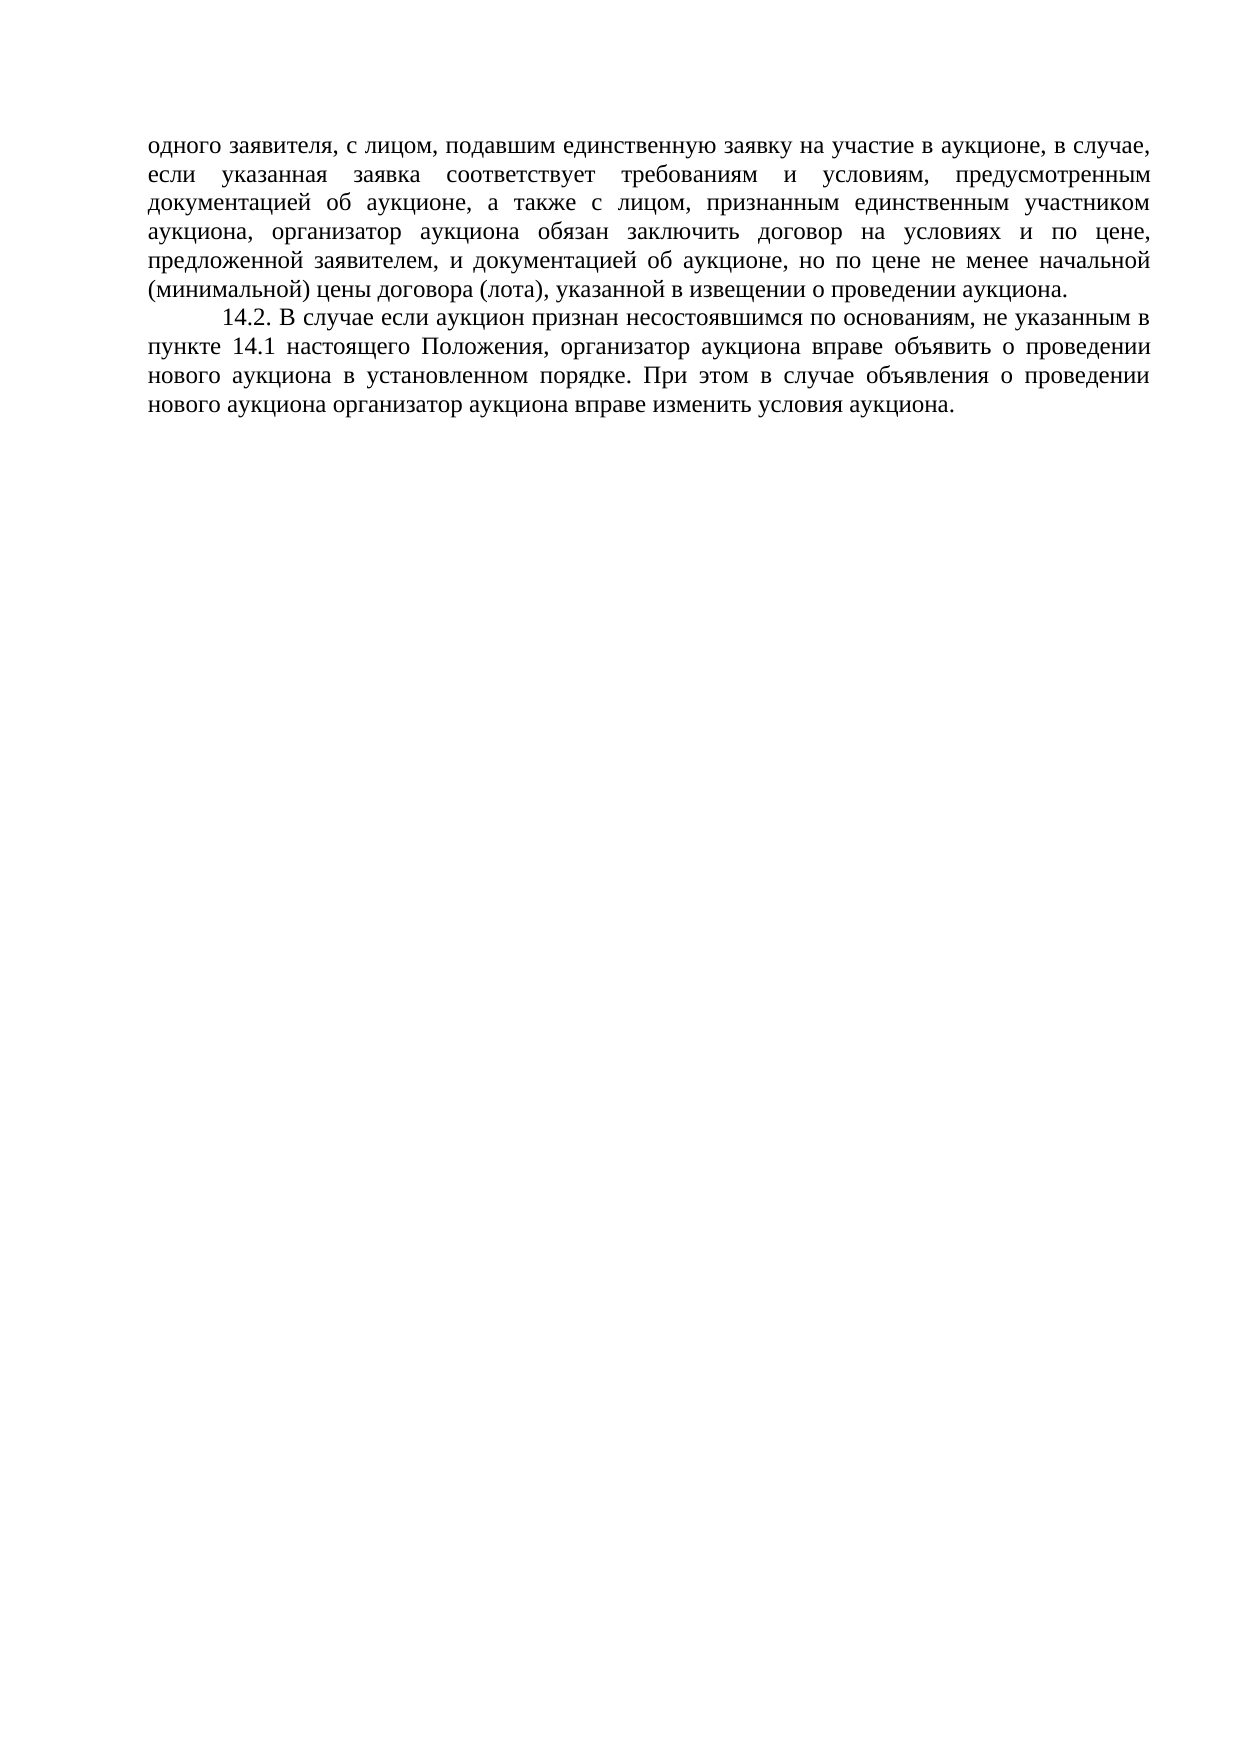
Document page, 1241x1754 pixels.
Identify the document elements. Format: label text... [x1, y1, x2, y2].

text 14.2. В случае если аукцион признан несостоявшимся по основаниям, не указанным в пункте 14.1 настоящего Положения, организатор аукциона вправе объявить о проведении нового аукциона в установленном порядке. При этом в случае объявления о проведении нового аукциона организатор аукциона вправе изменить условия аукциона. [148, 302, 1152, 417]
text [148, 130, 1152, 302]
